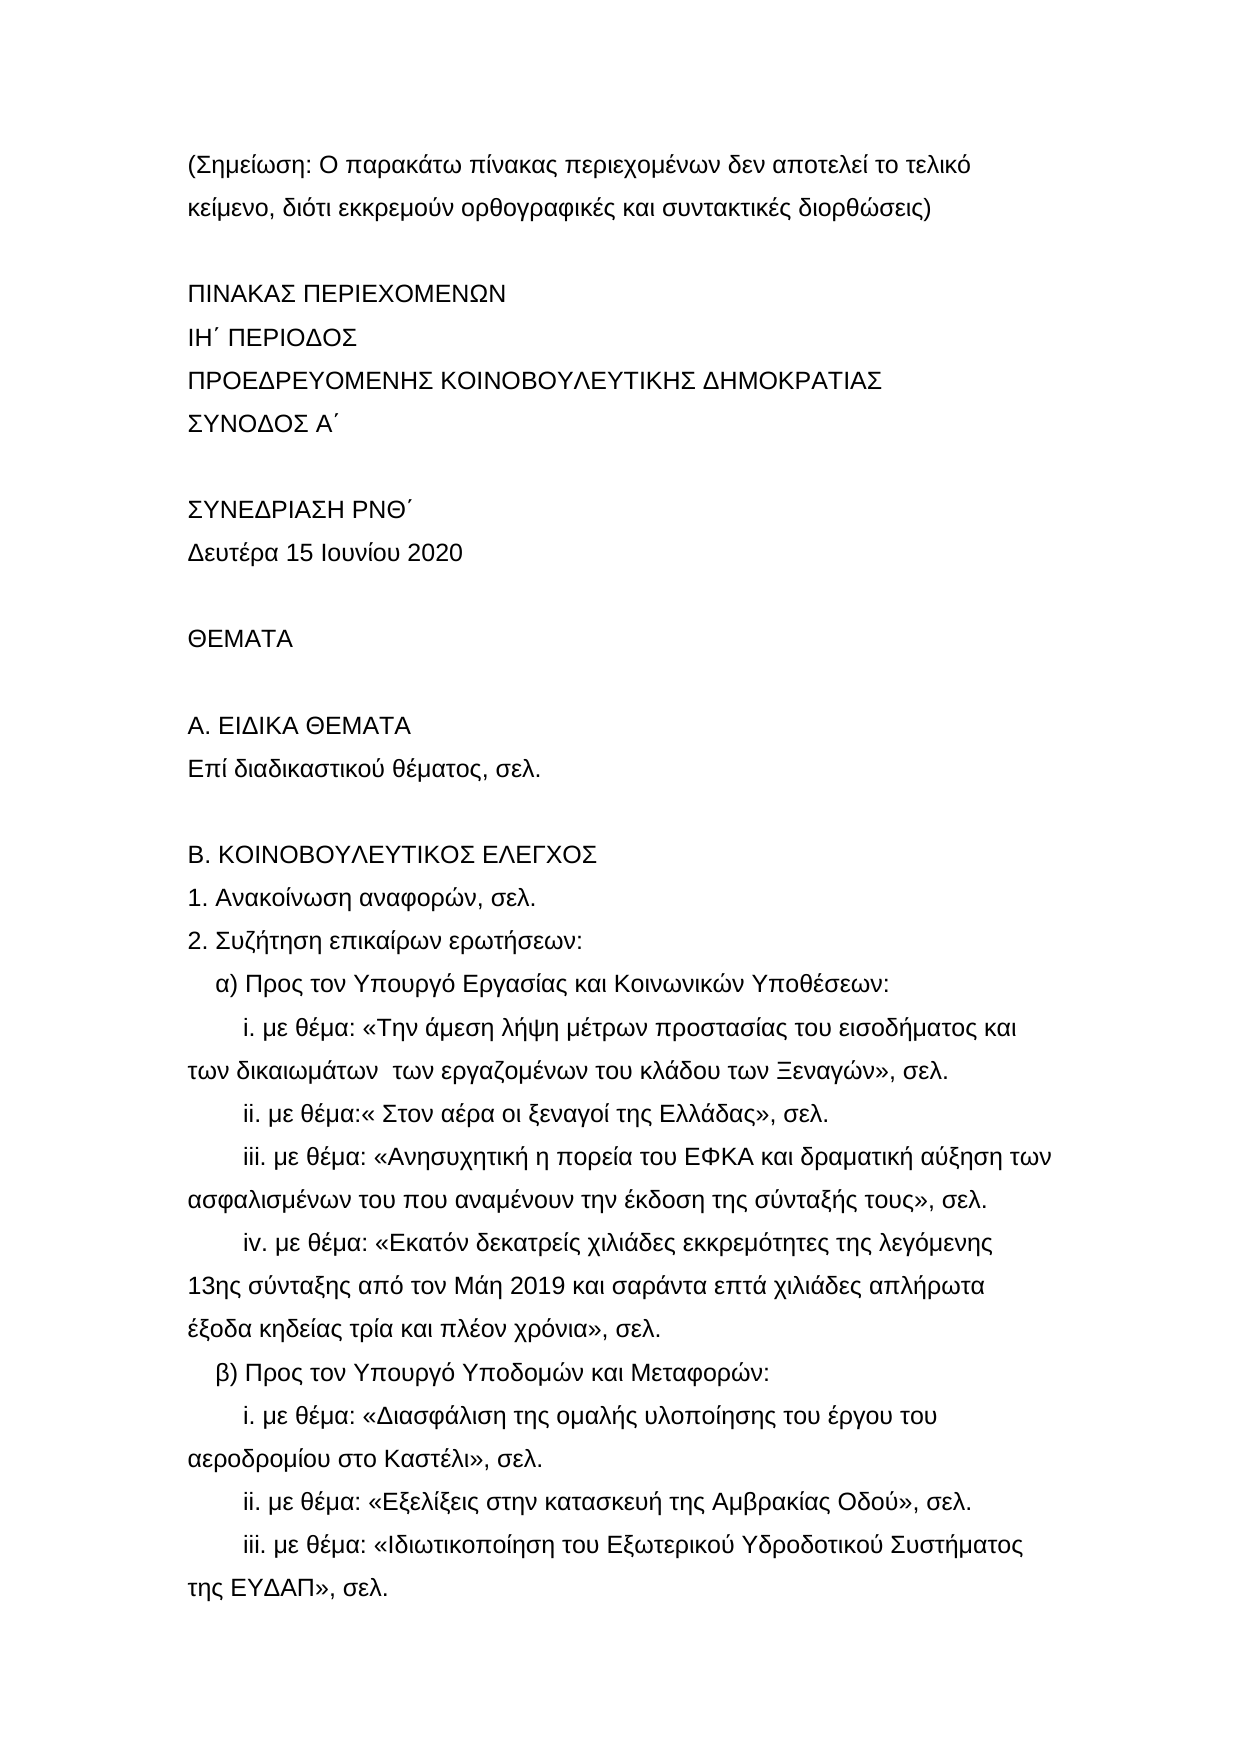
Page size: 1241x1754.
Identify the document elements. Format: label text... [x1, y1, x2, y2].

text ΣΥΝΕΔΡΙΑΣΗ ΡΝΘ΄ [187, 495, 1053, 524]
text ΙΗ΄ ΠΕΡΙΟΔΟΣ [187, 322, 1053, 351]
text (Σημείωση: Ο παρακάτω πίνακας περιεχομένων δεν αποτελεί το τελικό κείμενο, διότι εκκρεμούν ορθογραφικές και συντακτικές διορθώσεις) [187, 150, 1053, 222]
text ΠΡΟΕΔΡΕΥΟΜΕΝΗΣ ΚΟΙΝΟΒΟΥΛΕΥΤΙΚΗΣ ΔΗΜΟΚΡΑΤΙΑΣ [187, 366, 1053, 394]
text ΘΕΜΑΤΑ [187, 624, 1053, 653]
text ΠΙΝΑΚΑΣ ΠΕΡΙΕΧΟΜΕΝΩΝ [187, 279, 1053, 308]
text ΣΥΝΟΔΟΣ Α΄ [187, 409, 1053, 437]
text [187, 667, 1053, 1602]
text Δευτέρα 15 Ιουνίου 2020 [187, 538, 1053, 567]
